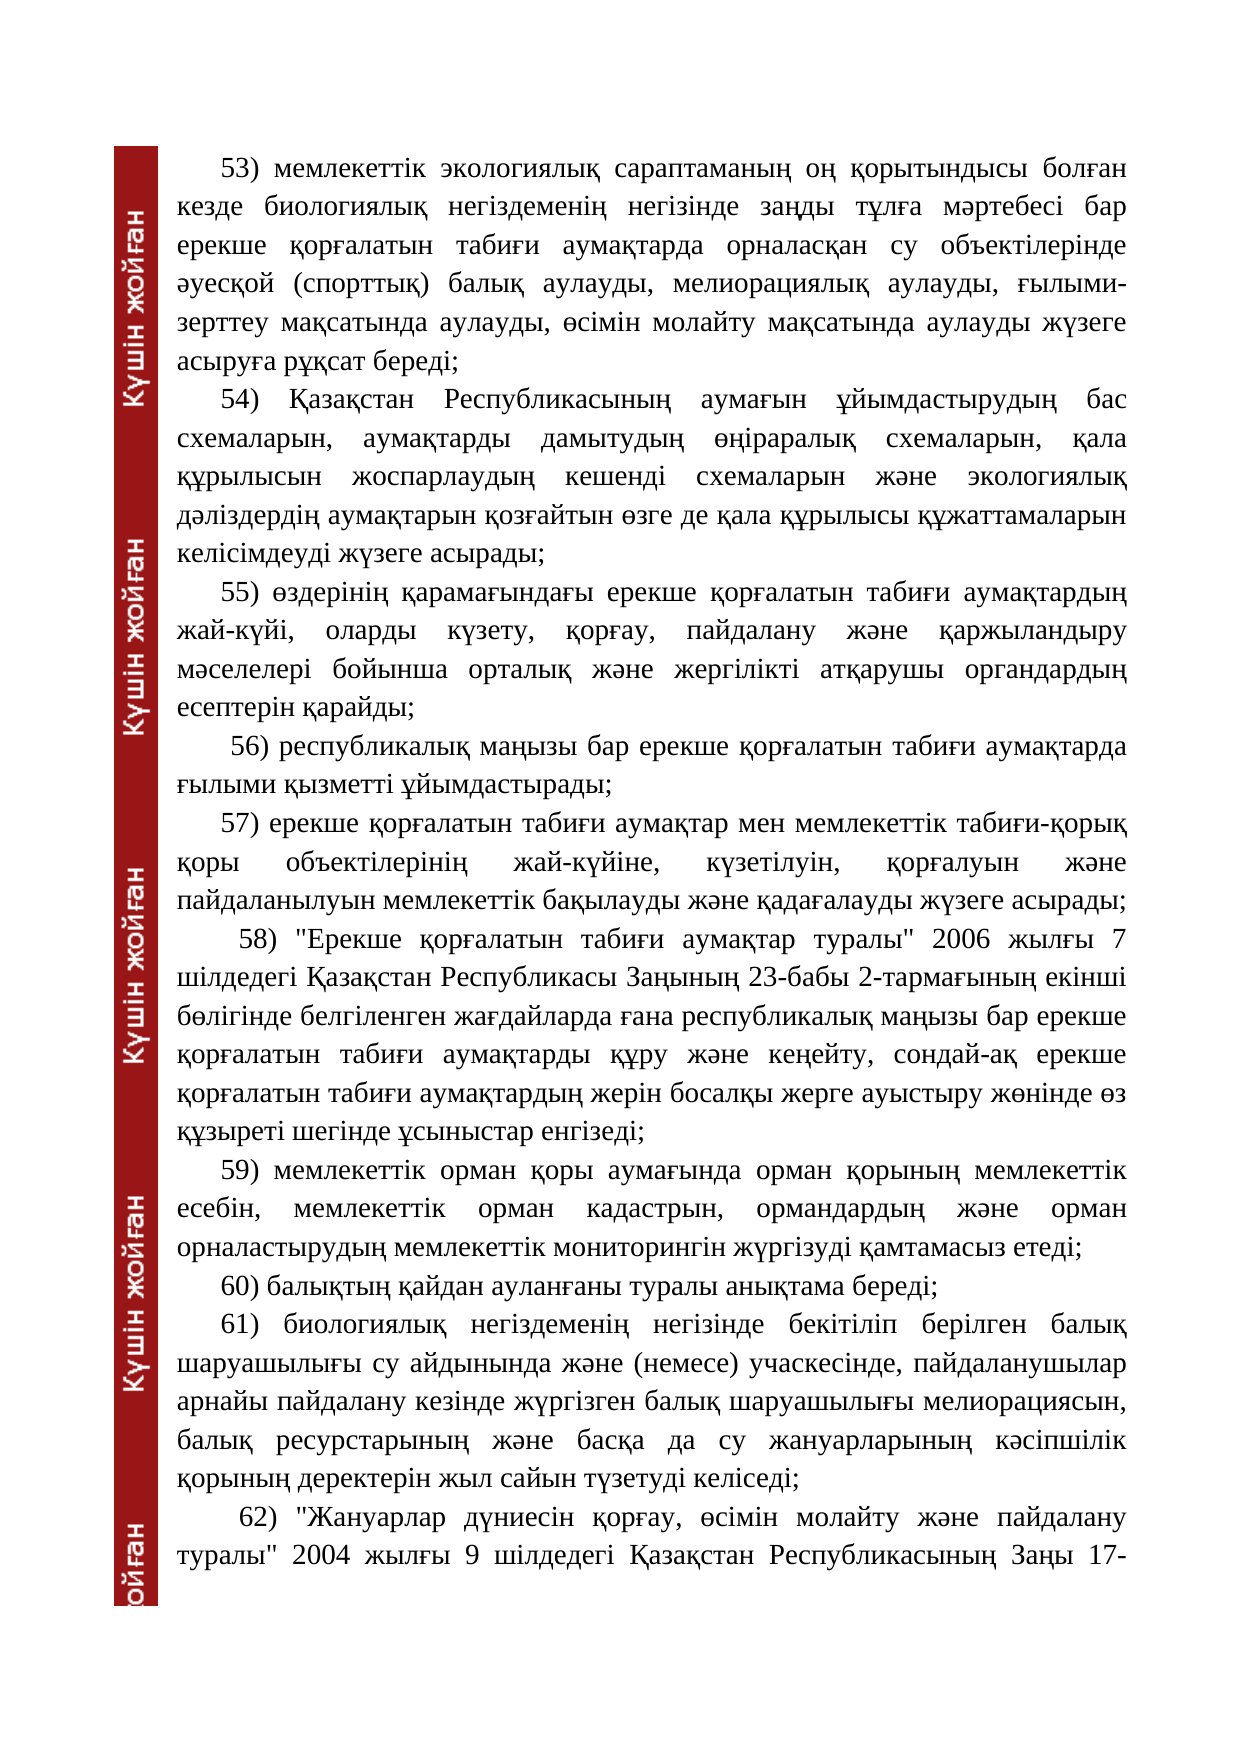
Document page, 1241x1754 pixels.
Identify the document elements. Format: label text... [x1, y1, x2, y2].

picture [114, 723, 158, 728]
text 54) Қазақстан Республикасының аумағын ұйымдастырудың бас схемаларын, аумақтарды дамытудың өңіраралық схемаларын, қала құрылысын жоспарлаудың кешенді схемаларын және экологиялық дәліздердің аумақтарын қозғайтын өзге де қала құрылысы құжаттамаларын келісімдеуді жүзеге асырады; [112, 381, 1128, 569]
picture [114, 1494, 158, 1499]
picture [114, 1147, 158, 1152]
picture [114, 1301, 158, 1306]
text 56) республикалық маңызы бар ерекше қорғалатын табиғи аумақтарда ғылыми қызметті ұйымдастырады; [112, 728, 1128, 800]
picture [114, 569, 158, 574]
text 57) ерекше қорғалатын табиғи аумақтар мен мемлекеттік табиғи-қорық қоры объектілерінің жай-күйіне, күзетілуін, қорғалуын және пайдаланылуын мемлекеттік бақылауды және қадағалауды жүзеге асырады; [112, 805, 1128, 916]
picture [114, 1571, 158, 1606]
text 61) биологиялық негіздеменің негізінде бекітіліп берілген балық шаруашылығы су айдынында және (немесе) учаскесінде, пайдаланушылар арнайы пайдалану кезiнде жүргізген балық шаруашылығы мелиорациясын, балық ресурстарының және басқа да су жануарларының кәсіпшілік қорының деректерін жыл сайын түзетуді келіседі; [112, 1306, 1128, 1494]
text 55) өздерінің қарамағындағы ерекше қорғалатын табиғи аумақтардың жай-күйі, оларды күзету, қорғау, пайдалану және қаржыландыру мәселелері бойынша орталық және жергілікті атқарушы органдардың есептерін қарайды; [112, 574, 1128, 723]
text 53) мемлекеттік экологиялық сараптаманың оң қорытындысы болған кезде биологиялық негіздеменің негізінде заңды тұлға мәртебесі бар ерекше қорғалатын табиғи аумақтарда орналасқан су объектілерінде әуесқой (спорттық) балық аулауды, мелиорациялық аулауды, ғылыми-зерттеу мақсатында аулауды, өсімін молайту мақсатында аулауды жүзеге асыруға рұқсат береді; [112, 150, 1128, 376]
text 58) "Ерекше қорғалатын табиғи аумақтар туралы" 2006 жылғы 7 шілдедегі Қазақстан Республикасы Заңының 23-бабы 2-тармағының екінші бөлігінде белгіленген жағдайларда ғана республикалық маңызы бар ерекше қорғалатын табиғи аумақтарды құру және кеңейту, сондай-ақ ерекше қорғалатын табиғи аумақтардың жерін босалқы жерге ауыстыру жөнінде өз құзыреті шегінде ұсыныстар енгізеді; [112, 921, 1128, 1147]
text 59) мемлекеттік орман қоры аумағында орман қорының мемлекеттік есебін, мемлекеттік орман кадастрын, ормандардың және орман орналастырудың мемлекеттік мониторингін жүргізуді қамтамасыз етеді; [112, 1152, 1128, 1263]
picture [114, 916, 158, 921]
picture [114, 800, 158, 805]
text 60) балықтың қайдан ауланғаны туралы анықтама береді; [112, 1268, 1128, 1301]
picture [114, 1263, 158, 1268]
picture [114, 146, 158, 150]
picture [114, 376, 158, 381]
